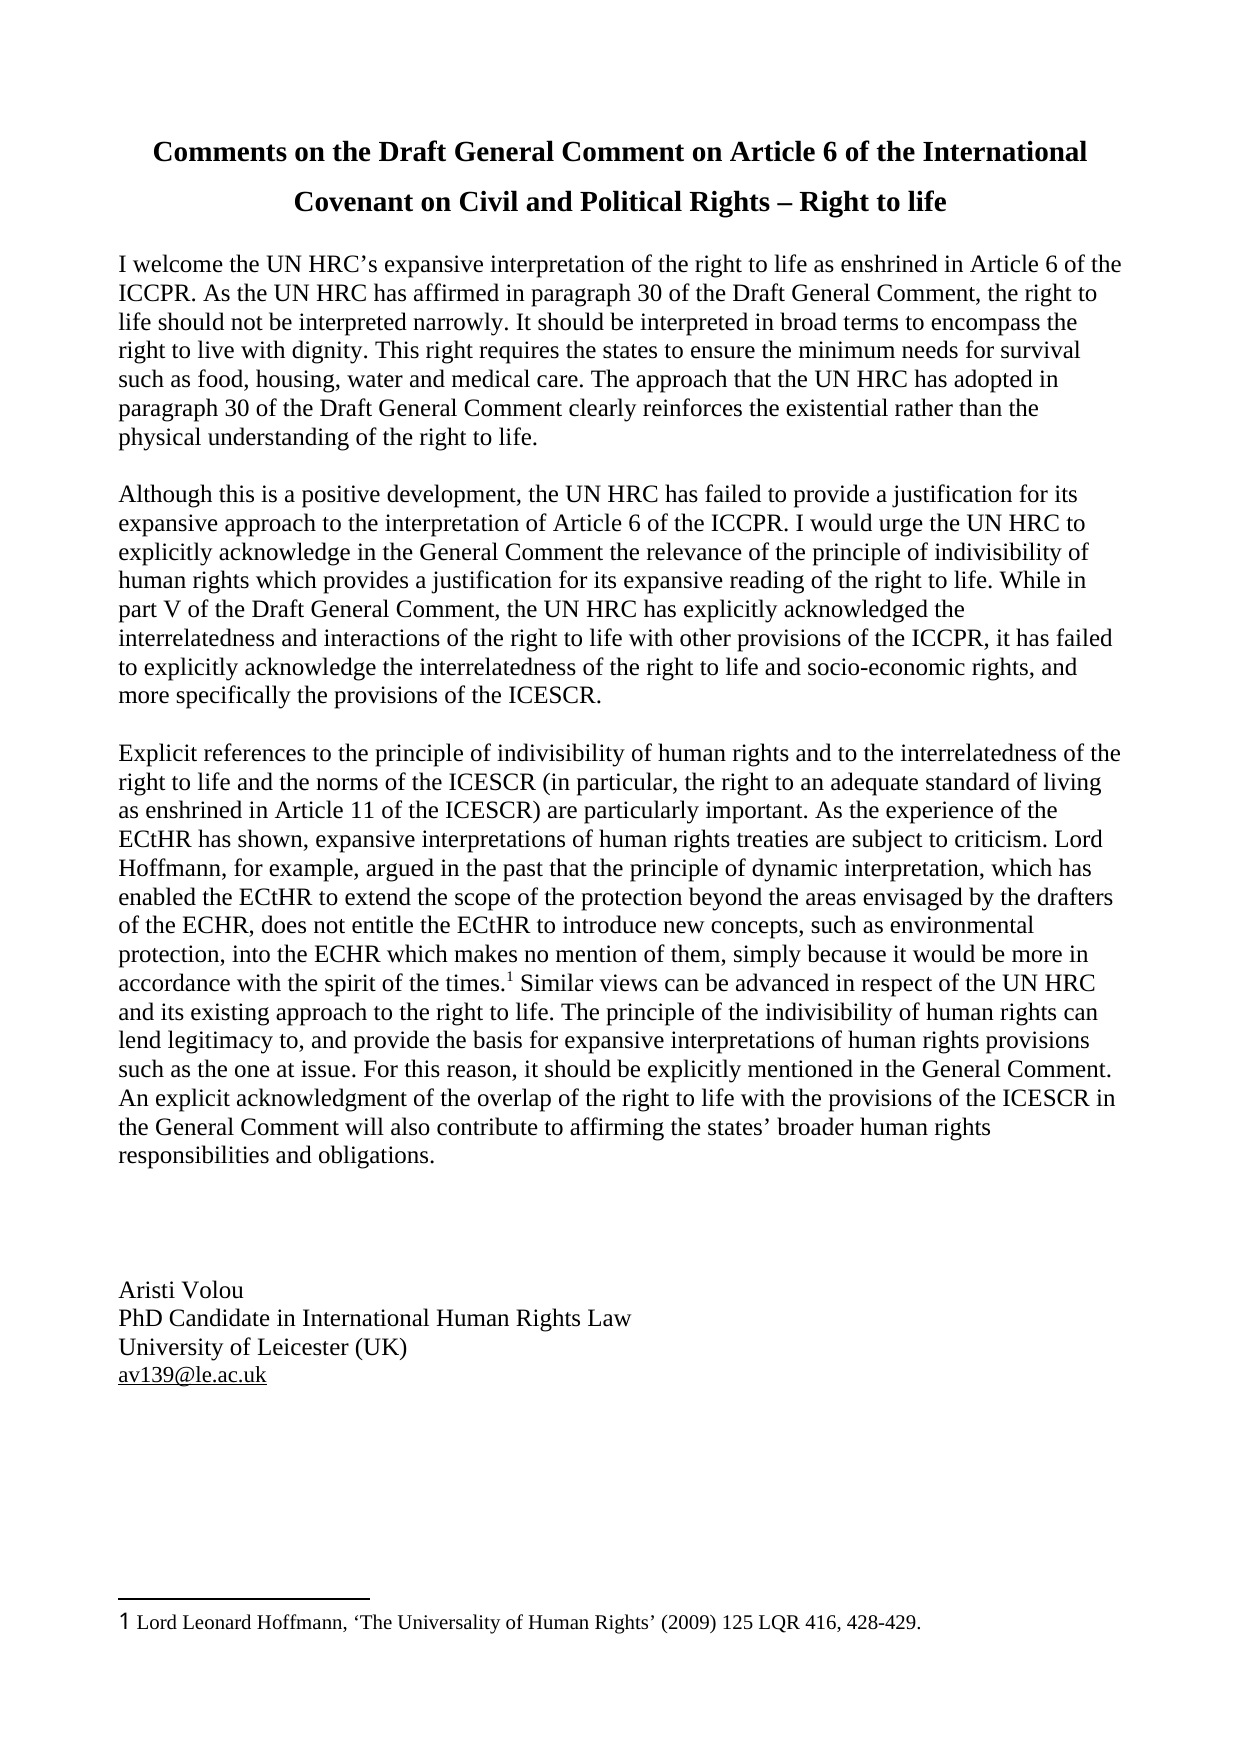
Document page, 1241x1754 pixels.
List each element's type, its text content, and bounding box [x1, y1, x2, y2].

text Explicit references to the principle of indivisibility of human rights and to the interrelatedness of the right to life and the norms of the ICESCR (in particular, the right to an adequate standard of living as enshrined in Article 11 of the ICESCR) are particularly important. As the experience of the ECtHR has shown, expansive interpretations of human rights treaties are subject to criticism. Lord Hoffmann, for example, argued in the past that the principle of dynamic interpretation, which has enabled the ECtHR to extend the scope of the protection beyond the areas envisaged by the drafters of the ECHR, does not entitle the ECtHR to introduce new concepts, such as environmental protection, into the ECHR which makes no mention of them, simply because it would be more in accordance with the spirit of the times. Similar views can be advanced in respect of the UN HRC and its existing approach to the right to life. The principle of the indivisibility of human rights can lend legitimacy to, and provide the basis for expansive interpretations of human rights provisions such as the one at issue. For this reason, it should be explicitly mentioned in the General Comment. An explicit acknowledgment of the overlap of the right to life with the provisions of the ICESCR in the General Comment will also contribute to affirming the states’ broader human rights responsibilities and obligations. [118, 738, 1122, 1169]
text I welcome the UN HRC’s expansive interpretation of the right to life as enshrined in Article 6 of the ICCPR. As the UN HRC has affirmed in paragraph 30 of the Draft General Comment, the right to life should not be interpreted narrowly. It should be interpreted in broad terms to encompass the right to live with dignity. This right requires the states to ensure the minimum needs for survival such as food, housing, water and medical care. The approach that the UN HRC has adopted in paragraph 30 of the Draft General Comment clearly reinforces the existential rather than the physical understanding of the right to life. [118, 249, 1122, 451]
text University of Leicester (UK) [118, 1332, 1122, 1361]
text Although this is a positive development, the UN HRC has failed to provide a justification for its expansive approach to the interpretation of Article 6 of the ICCPR. I would urge the UN HRC to explicitly acknowledge in the General Comment the relevance of the principle of indivisibility of human rights which provides a justification for its expansive reading of the right to life. While in part V of the Draft General Comment, the UN HRC has explicitly acknowledged the interrelatedness and interactions of the right to life with other provisions of the ICCPR, it has failed to explicitly acknowledge the interrelatedness of the right to life and socio-economic rights, and more specifically the provisions of the ICESCR. [118, 479, 1122, 709]
text Comments on the Draft General Comment on Article 6 of the International Covenant on Civil and Political Rights – Right to life [118, 118, 1122, 218]
text av139@le.ac.uk [118, 1361, 1122, 1387]
text Aristi Volou [118, 1275, 1122, 1303]
text PhD Candidate in International Human Rights Law [118, 1303, 1122, 1332]
